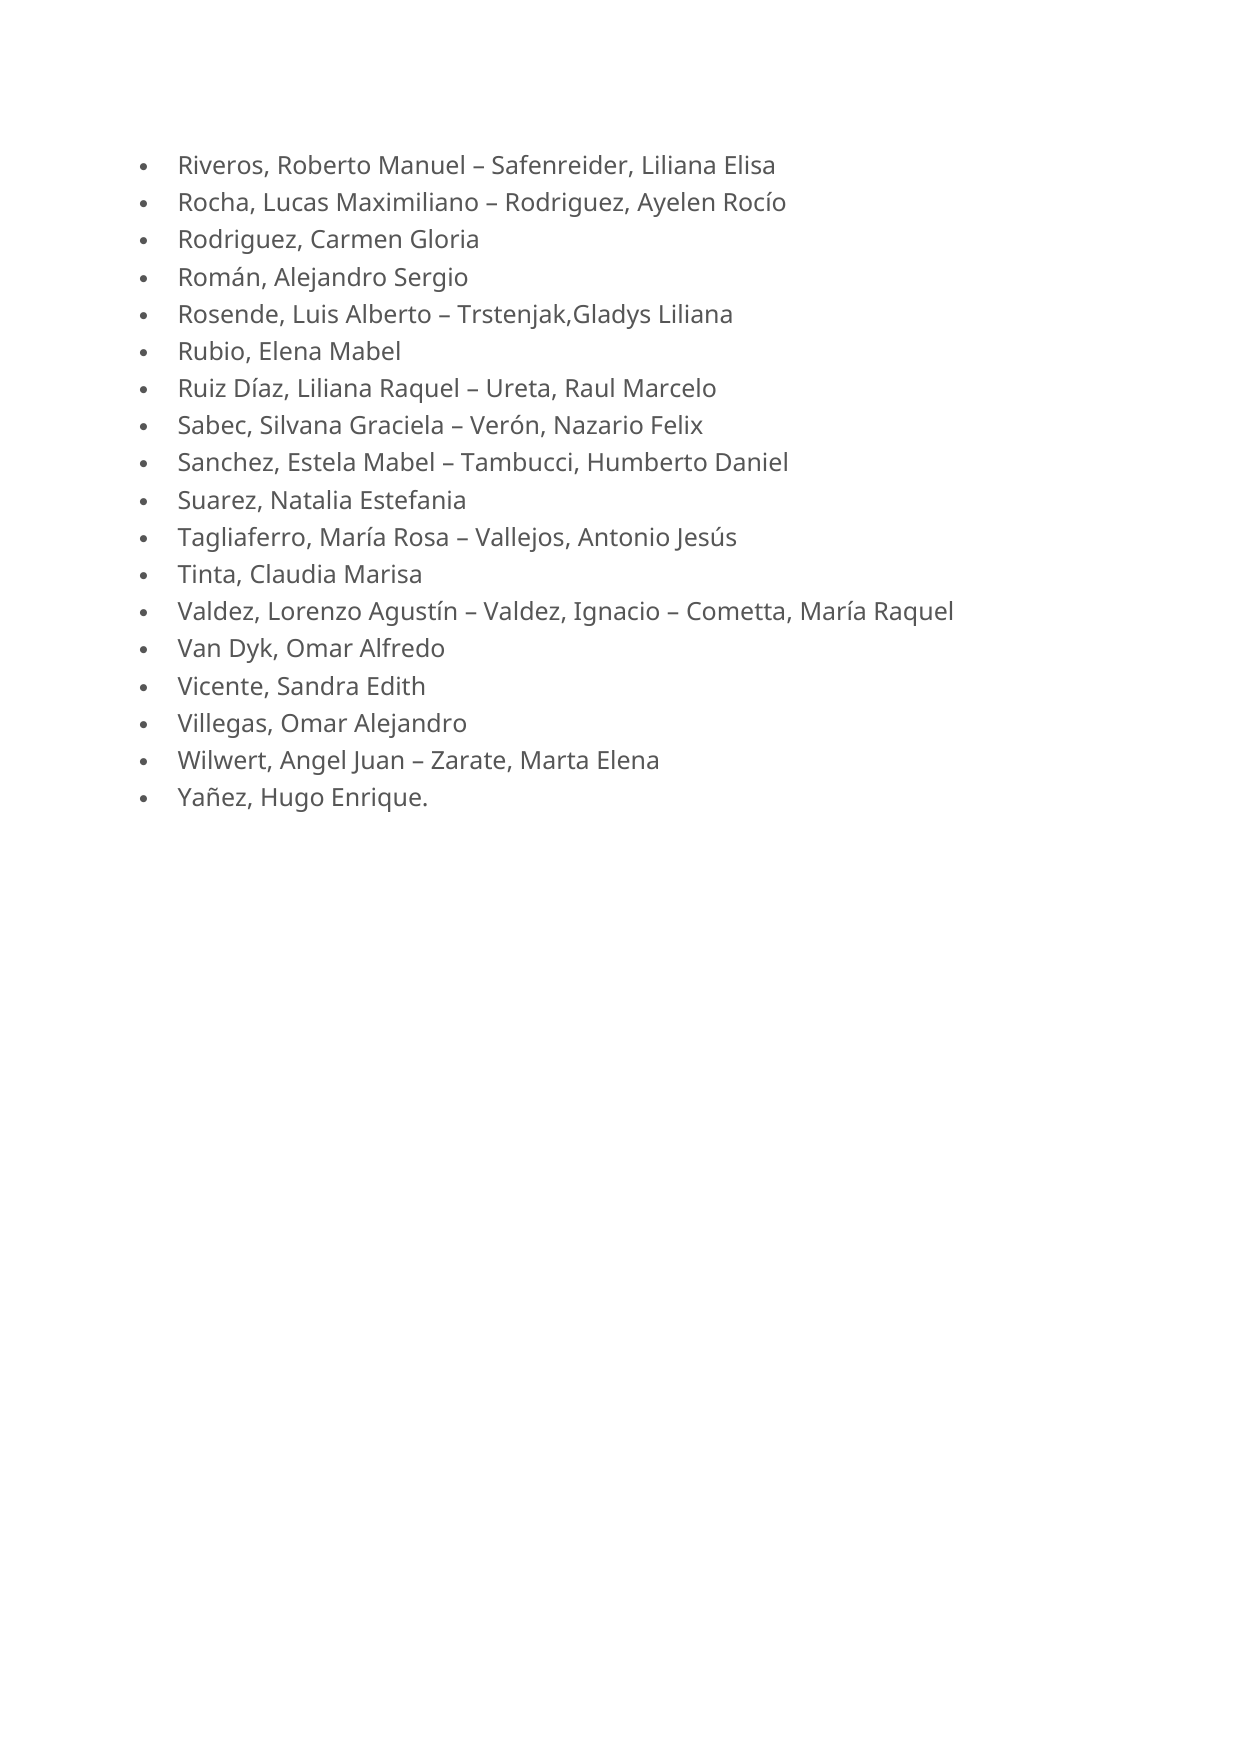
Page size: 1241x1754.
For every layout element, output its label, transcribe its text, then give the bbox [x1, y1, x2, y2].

list Suarez, Natalia Estefania [140, 482, 1063, 516]
list Tagliaferro, María Rosa – Vallejos, Antonio Jesús [140, 519, 1063, 553]
list Sabec, Silvana Graciela – Verón, Nazario Felix [140, 408, 1063, 442]
list Vicente, Sandra Edith [140, 668, 1063, 702]
list Van Dyk, Omar Alfredo [140, 631, 1063, 665]
list Rocha, Lucas Maximiliano – Rodriguez, Ayelen Rocío [140, 185, 1063, 219]
list Riveros, Roberto Manuel – Safenreider, Liliana Elisa [140, 148, 1063, 182]
list Sanchez, Estela Mabel – Tambucci, Humberto Daniel [140, 445, 1063, 479]
list Román, Alejandro Sergio [140, 259, 1063, 293]
list Wilwert, Angel Juan – Zarate, Marta Elena [140, 743, 1063, 777]
list Ruiz Díaz, Liliana Raquel – Ureta, Raul Marcelo [140, 371, 1063, 405]
list Rodriguez, Carmen Gloria [140, 222, 1063, 256]
list Yañez, Hugo Enrique. [140, 780, 1063, 814]
list Valdez, Lorenzo Agustín – Valdez, Ignacio – Cometta, María Raquel [140, 594, 1063, 628]
list Rubio, Elena Mabel [140, 333, 1063, 368]
list Tinta, Claudia Marisa [140, 557, 1063, 591]
list Rosende, Luis Alberto – Trstenjak,Gladys Liliana [140, 296, 1063, 330]
list Villegas, Omar Alejandro [140, 705, 1063, 739]
